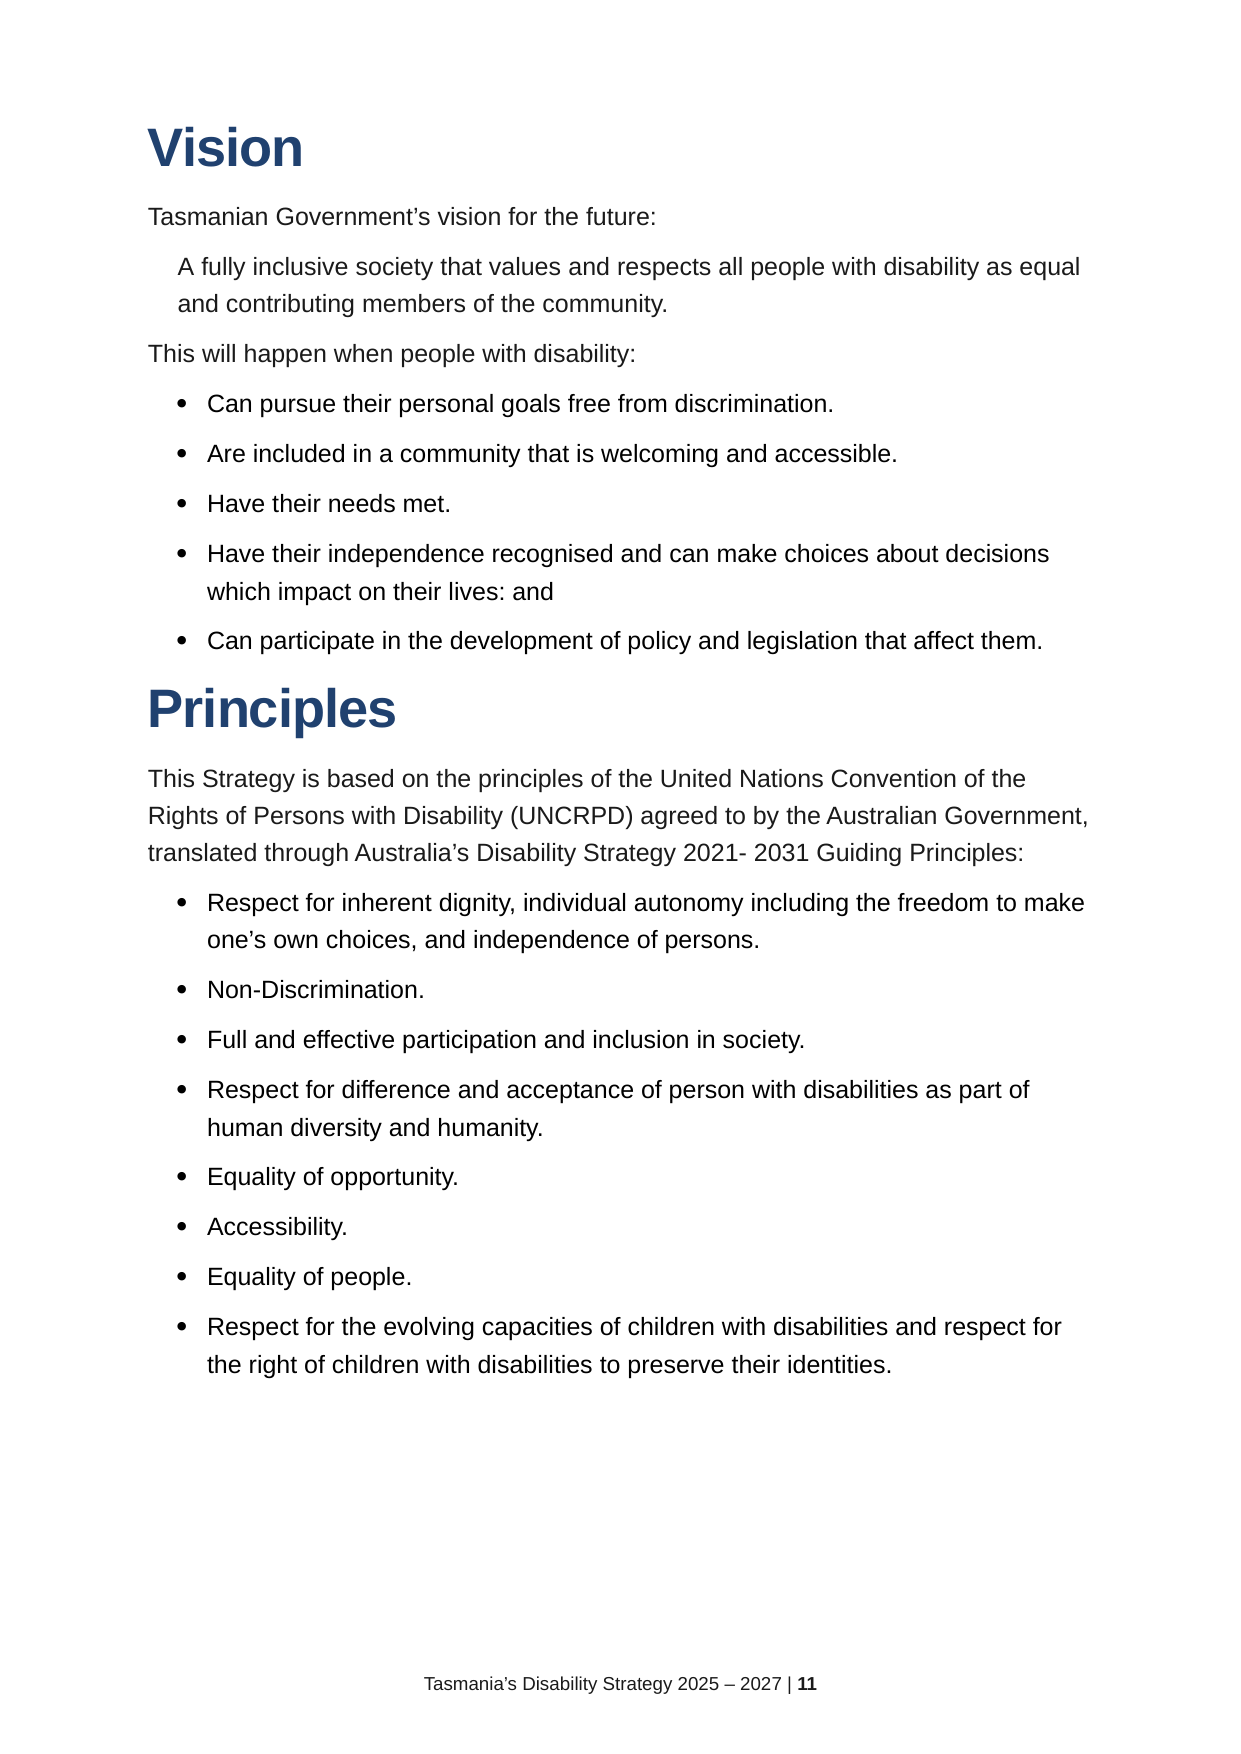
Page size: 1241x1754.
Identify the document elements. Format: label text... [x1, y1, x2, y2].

text Equality of opportunity. [177, 1162, 1092, 1191]
text Are included in a community that is welcoming and accessible. [177, 439, 1092, 468]
text Tasmanian Government’s vision for the future: [148, 202, 1092, 231]
text This Strategy is based on the principles of the United Nations Convention of the Rights of Persons with Disability (UNCRPD) agreed to by the Australian Government, translated through Australia’s Disability Strategy 2021- 2031 Guiding Principles: [148, 763, 1092, 867]
text Full and effective participation and inclusion in society. [177, 1025, 1092, 1054]
text Can participate in the development of policy and legislation that affect them. [177, 626, 1092, 655]
text Respect for the evolving capacities of children with disabilities and respect for the right of children with disabilities to preserve their identities. [177, 1312, 1092, 1378]
subtitle Principles [148, 676, 1092, 738]
text Have their independence recognised and can make choices about decisions which impact on their lives: and [177, 539, 1092, 605]
text Have their needs met. [177, 489, 1092, 518]
text Respect for inherent dignity, individual autonomy including the freedom to make one’s own choices, and independence of persons. [177, 888, 1092, 954]
subtitle Vision [148, 115, 1092, 177]
text Equality of people. [177, 1262, 1092, 1291]
text Can pursue their personal goals free from discrimination. [177, 389, 1092, 418]
text A fully inclusive society that values and respects all people with disability as equal and contributing members of the community. [177, 252, 1092, 318]
text Non-Discrimination. [177, 975, 1092, 1004]
text Respect for difference and acceptance of person with disabilities as part of human diversity and humanity. [177, 1075, 1092, 1141]
text This will happen when people with disability: [148, 339, 1092, 368]
text Accessibility. [177, 1212, 1092, 1241]
